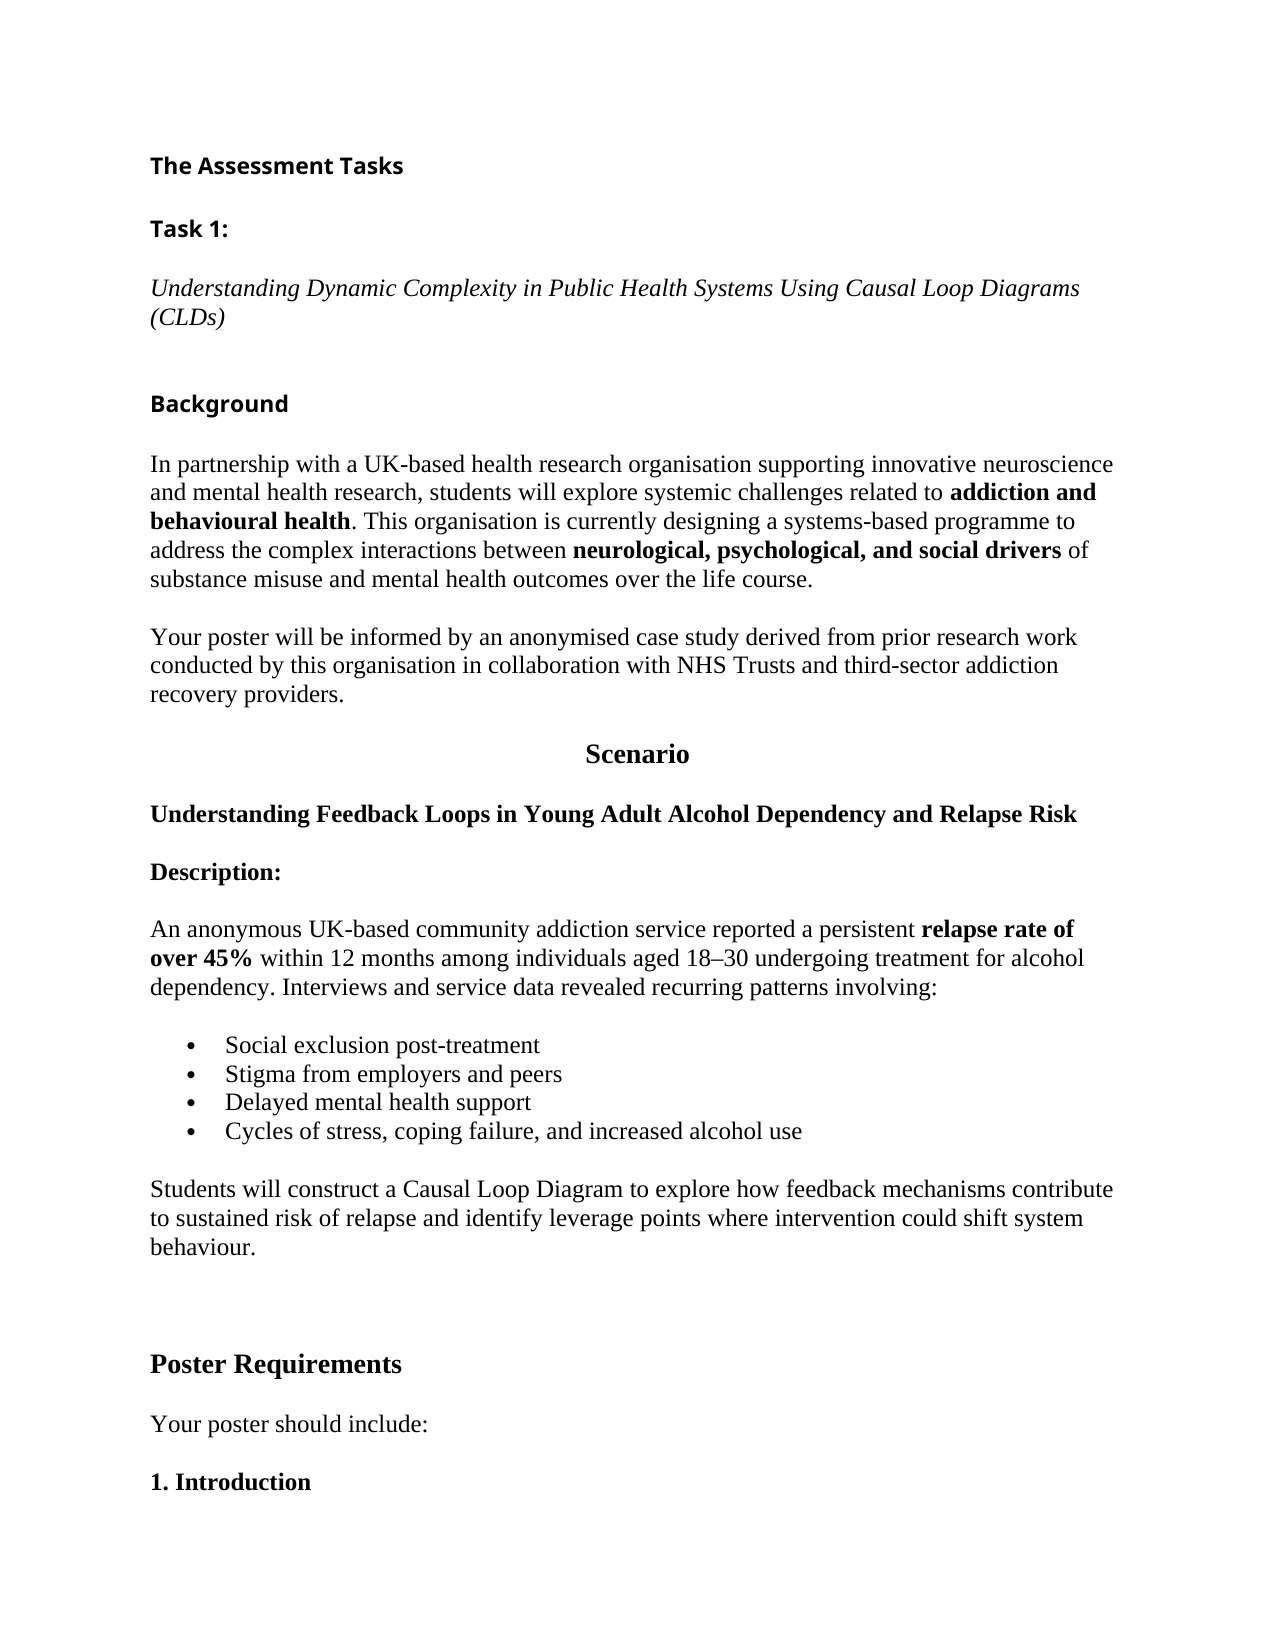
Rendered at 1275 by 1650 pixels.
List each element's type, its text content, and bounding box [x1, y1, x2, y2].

text Poster Requirements [150, 1347, 1125, 1380]
text 1. Introduction [150, 1467, 1125, 1496]
text Your poster should include: [150, 1409, 1125, 1438]
text Scenario [150, 737, 1125, 769]
text Your poster will be informed by an anonymised case study derived from prior research work conducted by this organisation in collaboration with NHS Trusts and third-sector addiction recovery providers. [150, 622, 1125, 708]
text An anonymous UK-based community addiction service reported a persistent relapse rate of over 45% within 12 months among individuals aged 18–30 undergoing treatment for alcohol dependency. Interviews and service data revealed recurring patterns involving: [150, 914, 1125, 1001]
text Understanding Feedback Loops in Young Adult Alcohol Dependency and Relapse Risk [150, 799, 1125, 827]
text In partnership with a UK-based health research organisation supporting innovative neuroscience and mental health research, students will explore systemic challenges related to addiction and behavioural health. This organisation is currently designing a systems-based programme to address the complex interactions between neurological, psychological, and social drivers of substance misuse and mental health outcomes over the life course. [150, 449, 1125, 592]
text The Assessment Tasks [150, 150, 1125, 181]
text Task 1: [150, 212, 1125, 244]
list Delayed mental health support [187, 1087, 1125, 1116]
text Background [150, 388, 1125, 419]
list Stigma from employers and peers [187, 1059, 1125, 1087]
text Description: [150, 857, 1125, 885]
text Understanding Dynamic Complexity in Public Health Systems Using Causal Loop Diagrams (CLDs) [150, 273, 1125, 330]
text Students will construct a Causal Loop Diagram to explore how feedback mechanisms contribute to sustained risk of relapse and identify leverage points where intervention could shift system behaviour. [150, 1174, 1125, 1260]
list Social exclusion post-treatment [187, 1030, 1125, 1059]
list Cycles of stress, coping failure, and increased alcohol use [187, 1116, 1125, 1145]
